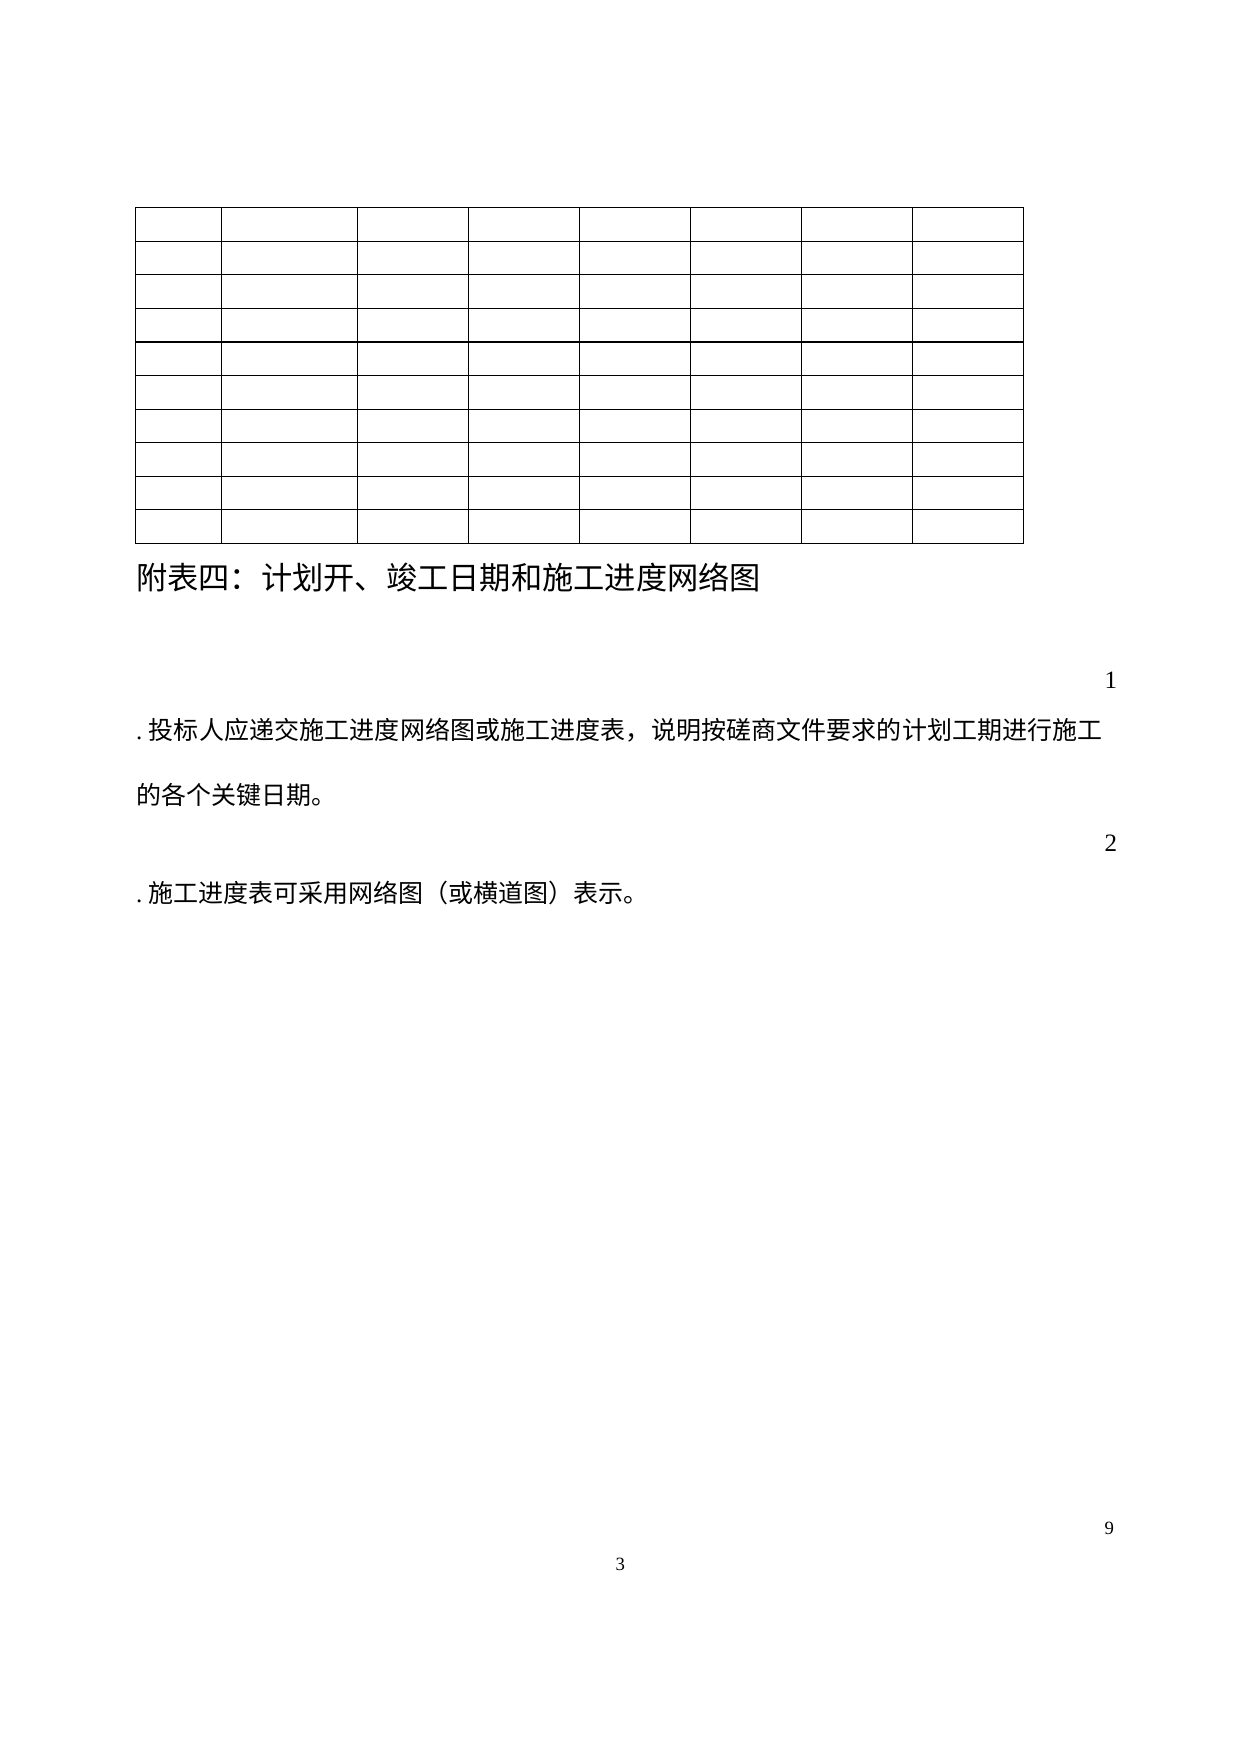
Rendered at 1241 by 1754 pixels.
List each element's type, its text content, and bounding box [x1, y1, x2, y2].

table_cell [358, 275, 468, 308]
table_cell [469, 410, 579, 442]
table_cell [802, 443, 912, 476]
table_cell [136, 443, 221, 476]
table_cell [358, 343, 468, 375]
table_cell [136, 242, 221, 274]
table_cell [913, 410, 1023, 442]
table_cell [136, 309, 221, 341]
table_cell [580, 510, 690, 543]
table_cell [580, 343, 690, 375]
table_cell [222, 208, 357, 241]
table_cell [469, 376, 579, 408]
table_cell [469, 477, 579, 509]
table_cell [913, 376, 1023, 408]
text 1. 投标人应递交施工进度网络图或施工进度表，说明按磋商文件要求的计划工期进行施工的各个关键日期。 [136, 664, 1104, 826]
table_cell [691, 376, 801, 408]
table_cell [691, 309, 801, 341]
table_cell [691, 443, 801, 476]
table_cell [136, 343, 221, 375]
table_cell [802, 510, 912, 543]
table_cell [802, 208, 912, 241]
table_cell [691, 410, 801, 442]
table_cell [802, 343, 912, 375]
table_cell [691, 208, 801, 241]
table_cell [222, 376, 357, 408]
table_cell [222, 477, 357, 509]
table_cell [222, 510, 357, 543]
table_cell [469, 510, 579, 543]
table_cell [136, 477, 221, 509]
table_cell [222, 275, 357, 308]
table_cell [913, 309, 1023, 341]
table_cell [802, 309, 912, 341]
table_cell [580, 242, 690, 274]
table_cell [136, 510, 221, 543]
table_cell [691, 242, 801, 274]
table_cell [802, 376, 912, 408]
table_cell [580, 376, 690, 408]
table_cell [580, 477, 690, 509]
table_cell [913, 477, 1023, 509]
table_cell [913, 242, 1023, 274]
text 2. 施工进度表可采用网络图（或横道图）表示。 [136, 826, 1104, 924]
table_cell [358, 510, 468, 543]
table_cell [580, 410, 690, 442]
table_cell [358, 309, 468, 341]
table_cell [580, 443, 690, 476]
table_cell [691, 510, 801, 543]
table_cell [469, 443, 579, 476]
table_cell [802, 242, 912, 274]
text 附表四：计划开、竣工日期和施工进度网络图 [136, 544, 1104, 609]
table_cell [802, 410, 912, 442]
table_cell [358, 410, 468, 442]
table_cell [580, 208, 690, 241]
table_cell [913, 510, 1023, 543]
table_cell [469, 242, 579, 274]
table_cell [469, 343, 579, 375]
table_cell [136, 208, 221, 241]
table_cell [136, 275, 221, 308]
table_cell [913, 208, 1023, 241]
table_cell [469, 309, 579, 341]
table_cell [222, 443, 357, 476]
table_cell [469, 275, 579, 308]
table_cell [222, 242, 357, 274]
table_cell [691, 343, 801, 375]
table_cell [222, 309, 357, 341]
table_cell [358, 376, 468, 408]
table_cell [136, 376, 221, 408]
table_cell [358, 208, 468, 241]
table_cell [222, 343, 357, 375]
table_cell [222, 410, 357, 442]
table_cell [802, 477, 912, 509]
table_cell [913, 343, 1023, 375]
table_cell [580, 309, 690, 341]
table_cell [358, 242, 468, 274]
table_cell [358, 443, 468, 476]
table_cell [913, 443, 1023, 476]
table_cell [469, 208, 579, 241]
table_cell [691, 275, 801, 308]
table_cell [913, 275, 1023, 308]
table_cell [136, 410, 221, 442]
table_cell [802, 275, 912, 308]
table_cell [691, 477, 801, 509]
table_cell [580, 275, 690, 308]
table_cell [358, 477, 468, 509]
